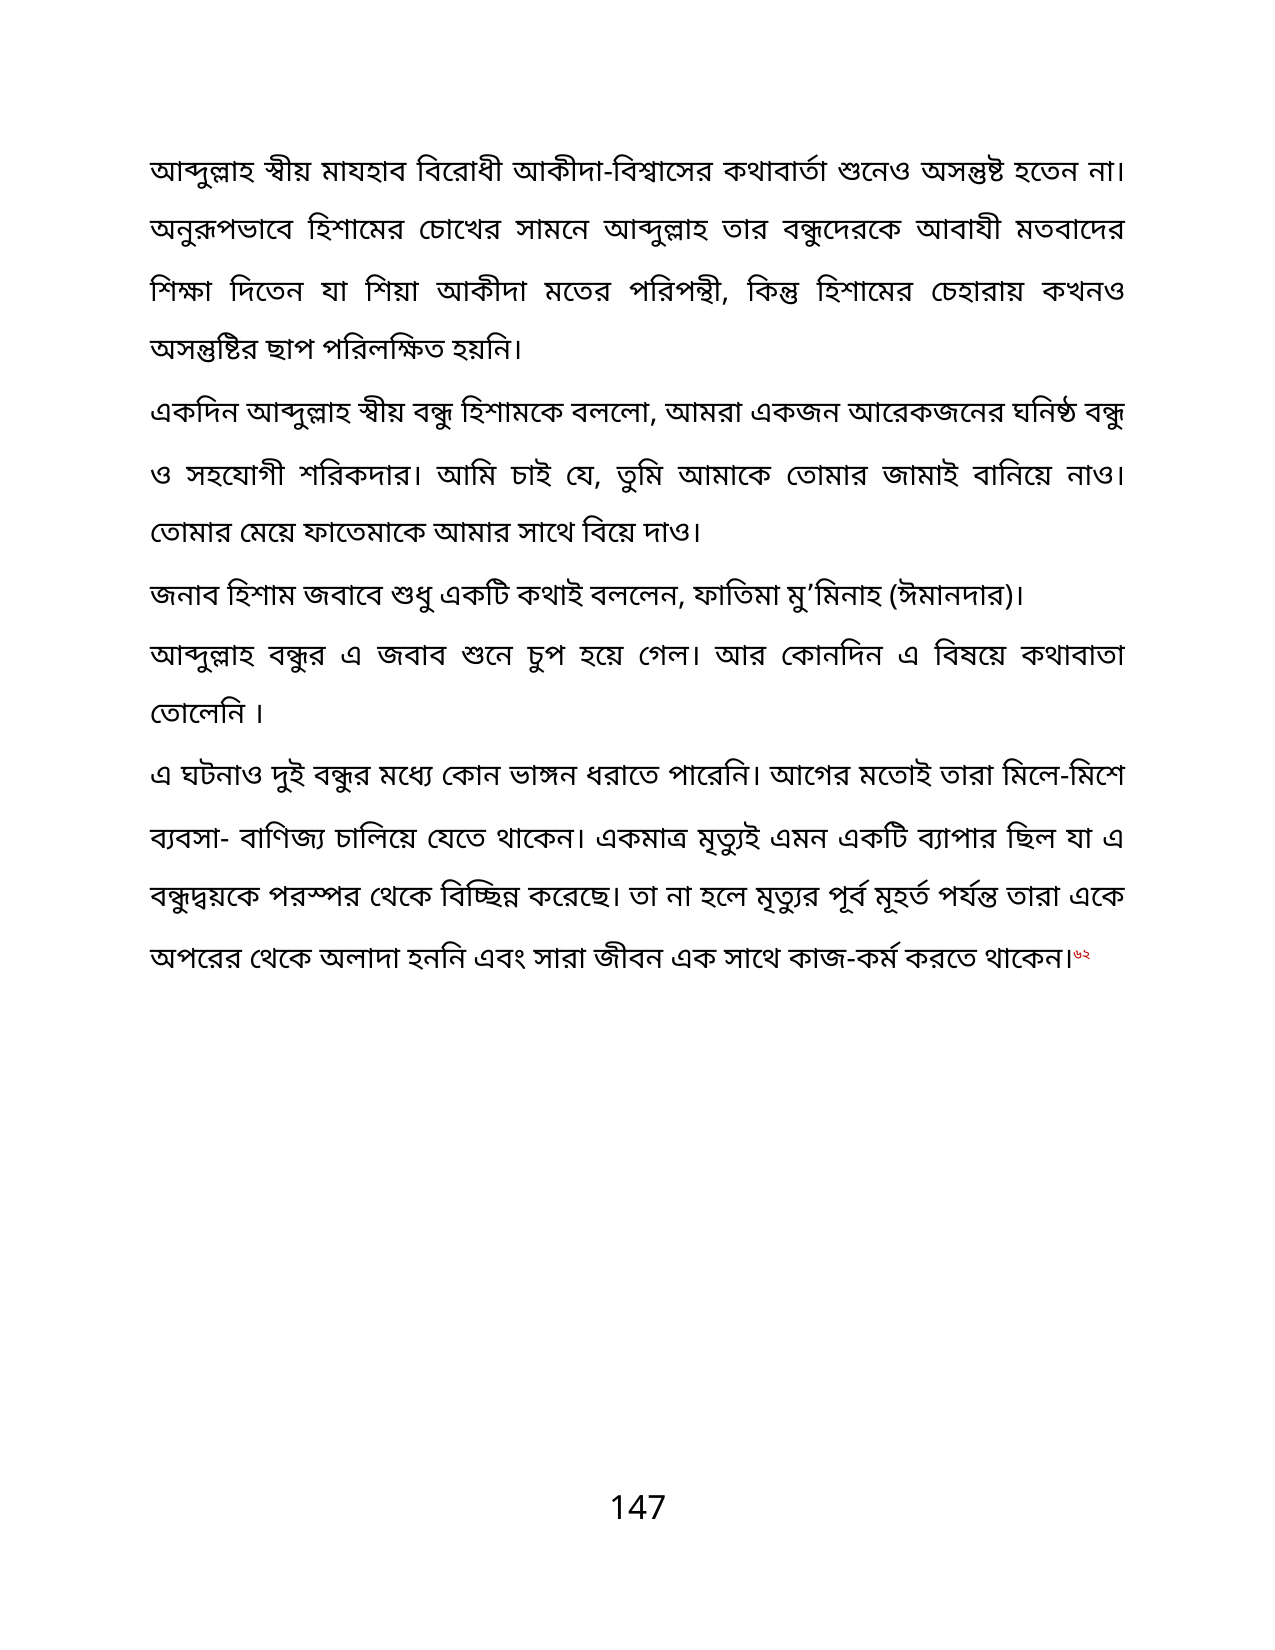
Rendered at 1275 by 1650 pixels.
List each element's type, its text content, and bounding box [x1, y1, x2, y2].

text আব্দুল্লাহ বন্ধুর এ জবাব শুনে চুপ হয়ে গেল। আর কোনদিন এ বিষয়ে কথাবাতা তোলেনি । [150, 638, 1125, 735]
text এ ঘটনাও দুই বন্ধুর মধ্যে কোন ভাঙ্গন ধরাতে পারেনি। আগের মতোই তারা মিলে-মিশে ব্যবসা- বাণিজ্য চালিয়ে যেতে থাকেন। একমাত্র মৃত্যুই এমন একটি ব্যাপার ছিল যা এ বন্ধুদ্বয়কে পরস্পর থেকে বিচ্ছিন্ন করেছে। তা না হলে মৃত্যুর পূর্ব মূহর্ত পর্যন্ত তারা একে অপরের থেকে অলাদা হননি এবং সারা জীবন এক সাথে কাজ-কর্ম করতে থাকেন।৬২ [150, 754, 1125, 981]
text জনাব হিশাম জবাবে শুধু একটি কথাই বললেন, ফাতিমা মু’মিনাহ (ঈমানদার)। [150, 574, 1125, 617]
text একদিন আব্দুল্লাহ স্বীয় বন্ধু হিশামকে বললো, আমরা একজন আরেকজনের ঘনিষ্ঠ বন্ধু ও সহযোগী শরিকদার। আমি চাই যে, তুমি আমাকে তোমার জামাই বানিয়ে নাও। তোমার মেয়ে ফাতেমাকে আমার সাথে বিয়ে দাও। [150, 391, 1125, 555]
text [150, 150, 1125, 372]
